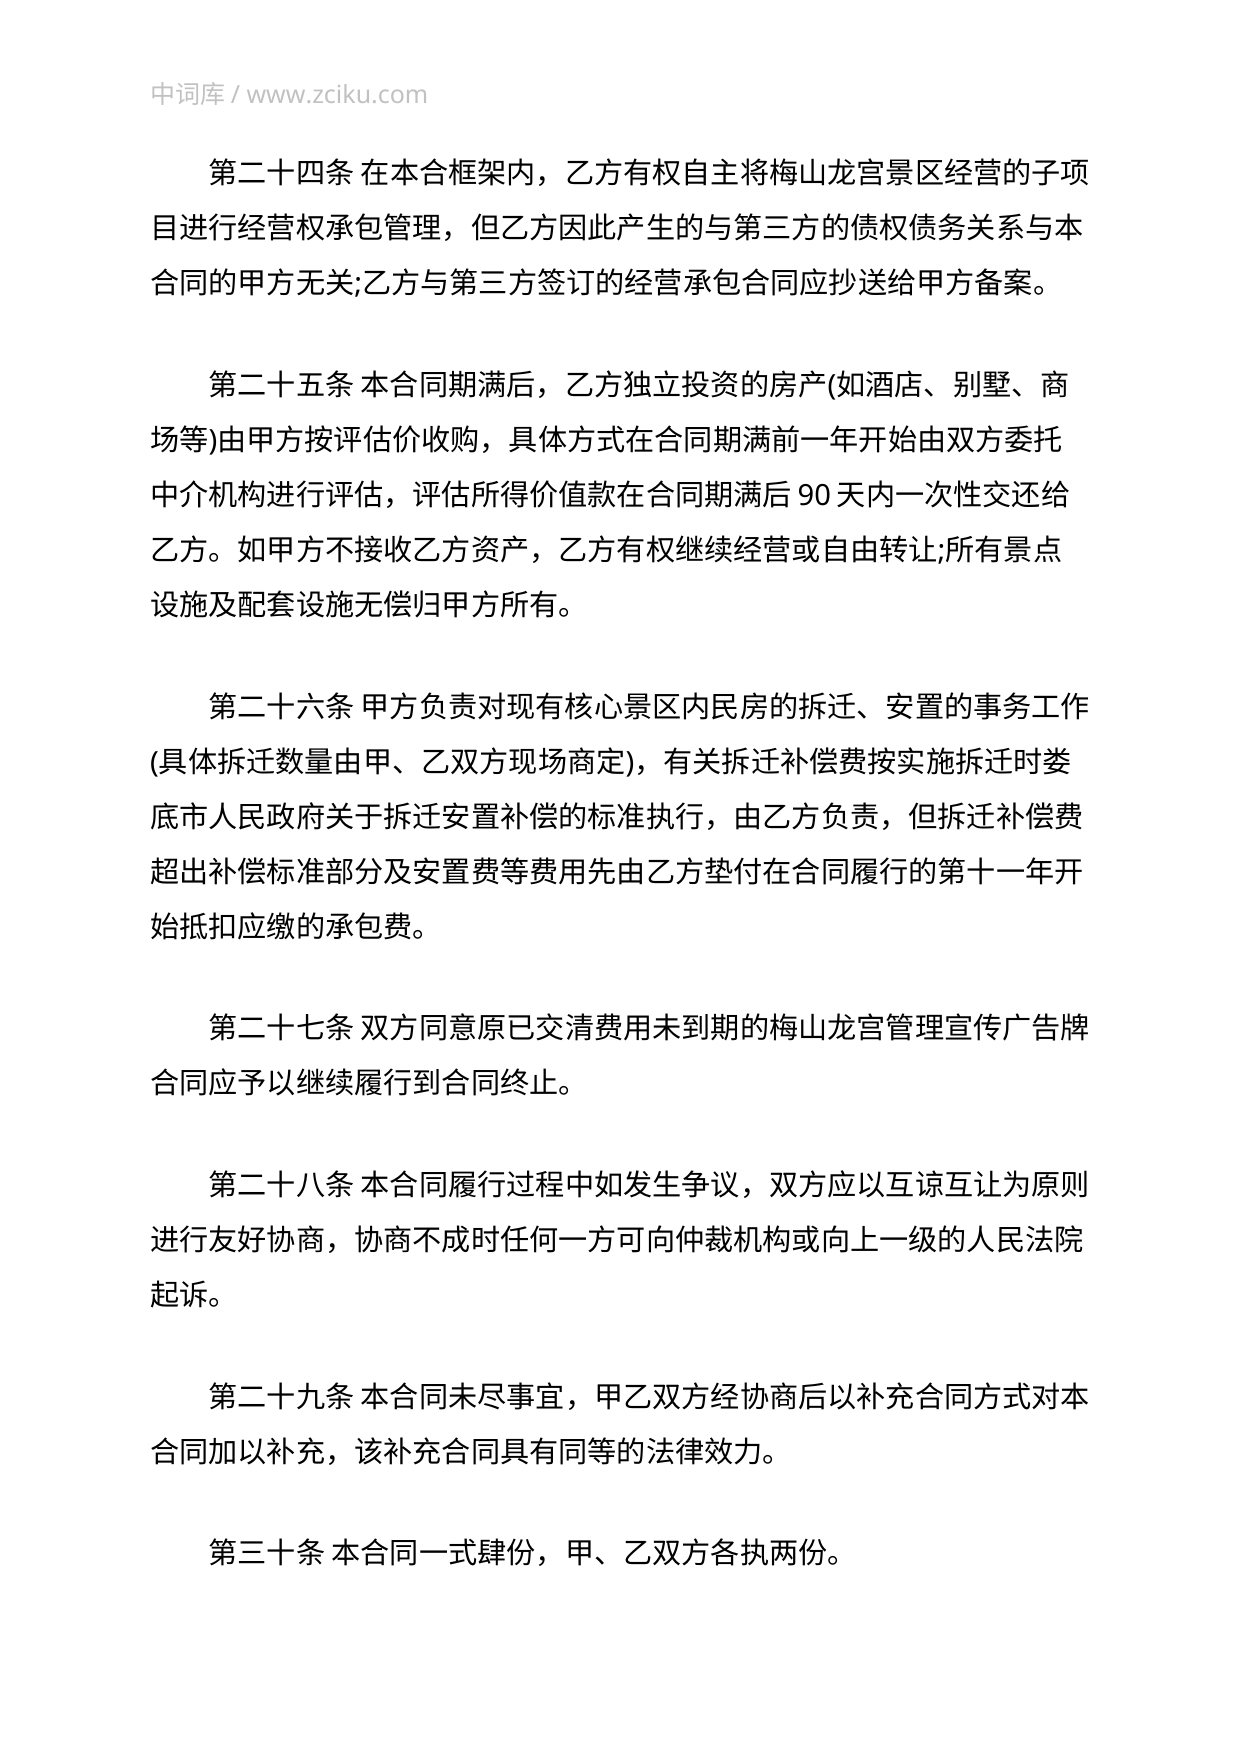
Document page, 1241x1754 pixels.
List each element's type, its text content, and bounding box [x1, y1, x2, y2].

text 第二十六条 甲方负责对现有核心景区内民房的拆迁、安置的事务工作(具体拆迁数量由甲、乙双方现场商定)，有关拆迁补偿费按实施拆迁时娄底市人民政府关于拆迁安置补偿的标准执行，由乙方负责，但拆迁补偿费超出补偿标准部分及安置费等费用先由乙方垫付在合同履行的第十一年开始抵扣应缴的承包费。 [150, 683, 1090, 946]
text 第二十八条 本合同履行过程中如发生争议，双方应以互谅互让为原则进行友好协商，协商不成时任何一方可向仲裁机构或向上一级的人民法院起诉。 [150, 1162, 1090, 1314]
text 第二十四条 在本合框架内，乙方有权自主将梅山龙宫景区经营的子项目进行经营权承包管理，但乙方因此产生的与第三方的债权债务关系与本合同的甲方无关;乙方与第三方签订的经营承包合同应抄送给甲方备案。 [150, 150, 1090, 302]
text 第二十九条 本合同未尽事宜，甲乙双方经协商后以补充合同方式对本合同加以补充，该补充合同具有同等的法律效力。 [150, 1373, 1090, 1470]
text 第二十五条 本合同期满后，乙方独立投资的房产(如酒店、别墅、商场等)由甲方按评估价收购，具体方式在合同期满前一年开始由双方委托中介机构进行评估，评估所得价值款在合同期满后90天内一次性交还给乙方。如甲方不接收乙方资产，乙方有权继续经营或自由转让;所有景点设施及配套设施无偿归甲方所有。 [150, 362, 1090, 624]
text 第三十条 本合同一式肆份，甲、乙双方各执两份。 [150, 1530, 1090, 1572]
text 第二十七条 双方同意原已交清费用未到期的梅山龙宫管理宣传广告牌合同应予以继续履行到合同终止。 [150, 1005, 1090, 1102]
